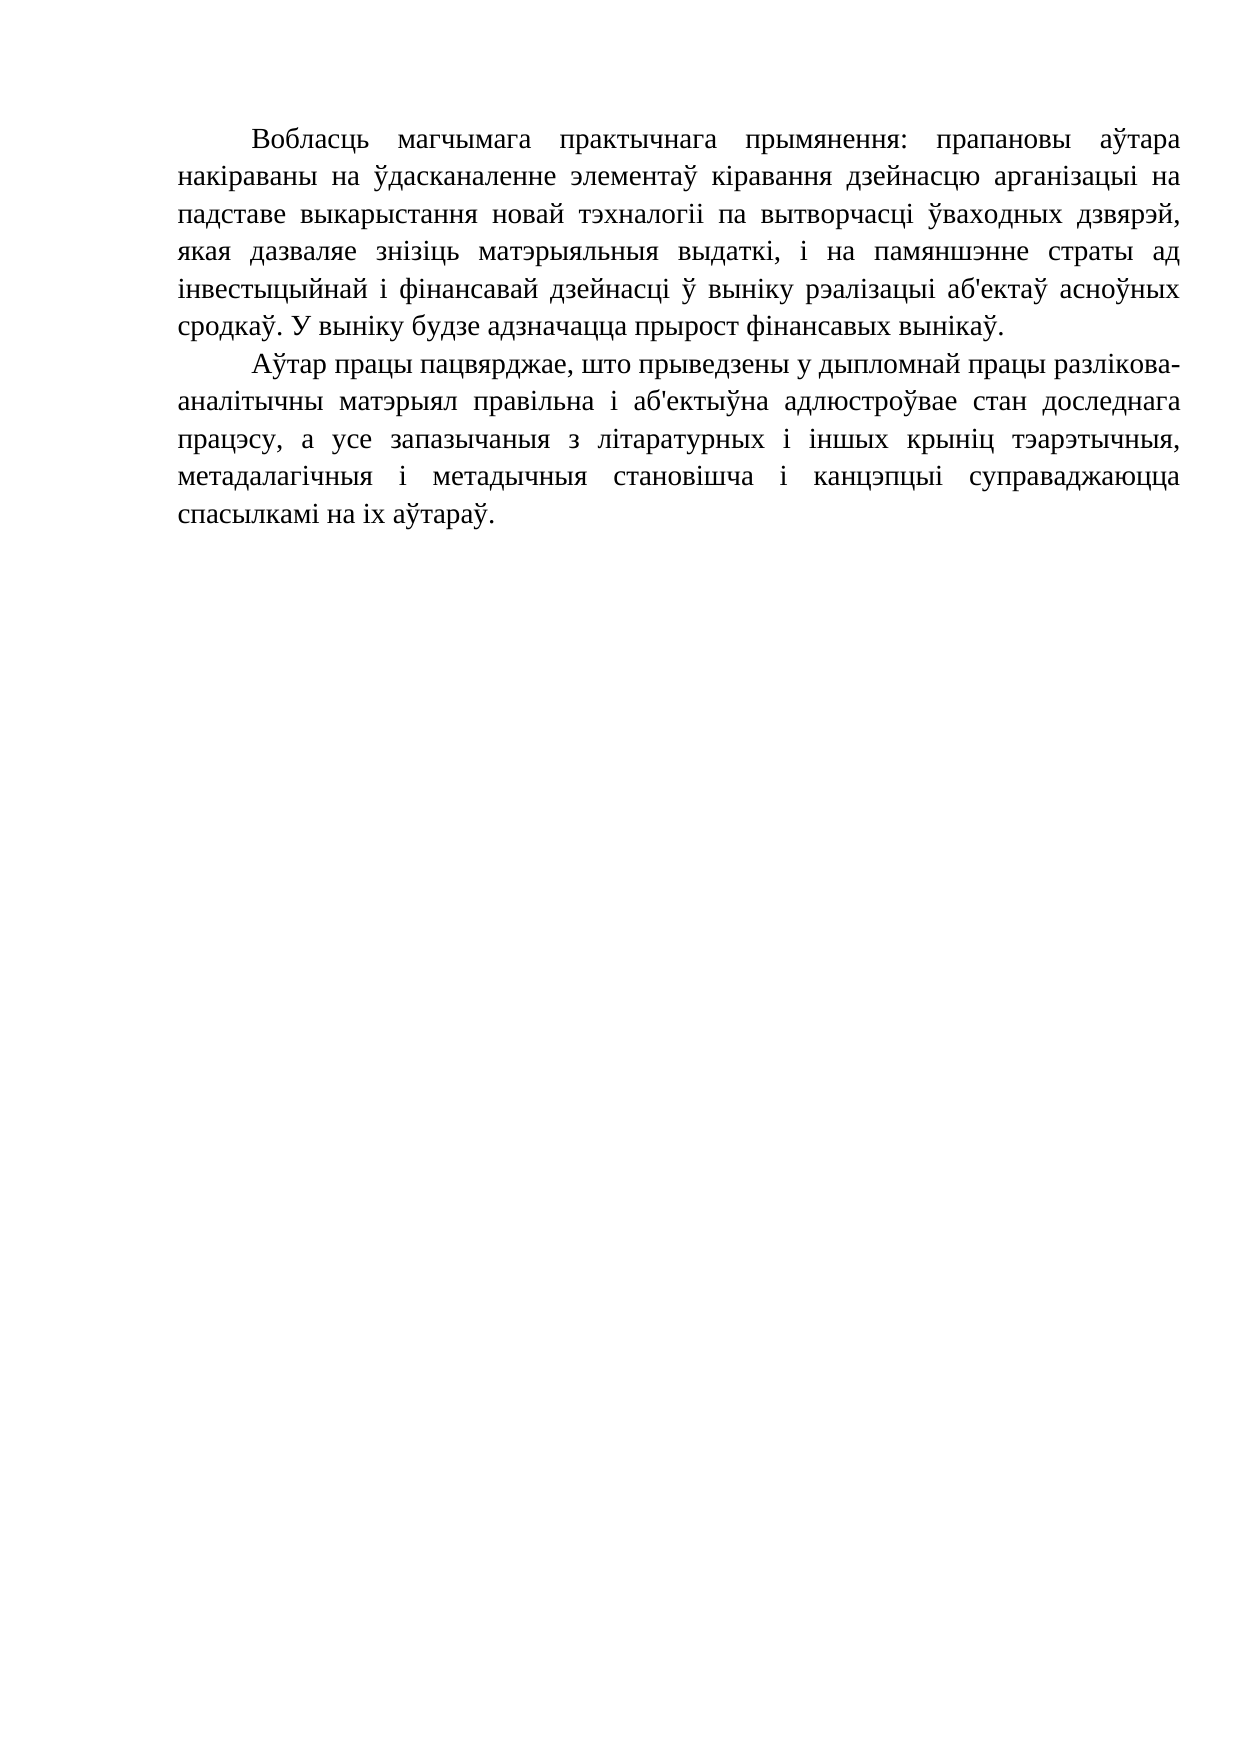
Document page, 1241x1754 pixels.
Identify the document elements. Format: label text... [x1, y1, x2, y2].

text Аўтар працы пацвярджае, што прыведзены у дыпломнай працы разлікова-аналітычны матэрыял правільна і аб'ектыўна адлюстроўвае стан доследнага працэсу, а усе запазычаныя з літаратурных і іншых крыніц тэарэтычныя, метадалагічныя і метадычныя становішча і канцэпцыі суправаджаюцца спасылкамі на іх аўтараў. [177, 343, 1181, 531]
text Вобласць магчымага практычнага прымянення: прапановы аўтара накіраваны на ўдасканаленне элементаў кіравання дзейнасцю арганізацыі на падставе выкарыстання новай тэхналогіі па вытворчасці ўваходных дзвярэй, якая дазваляе знізіць матэрыяльныя выдаткі, і на памяншэнне страты ад інвестыцыйнай і фінансавай дзейнасці ў выніку рэалізацыі аб'ектаў асноўных сродкаў. У выніку будзе адзначацца прырост фінансавых вынікаў. [177, 118, 1181, 343]
